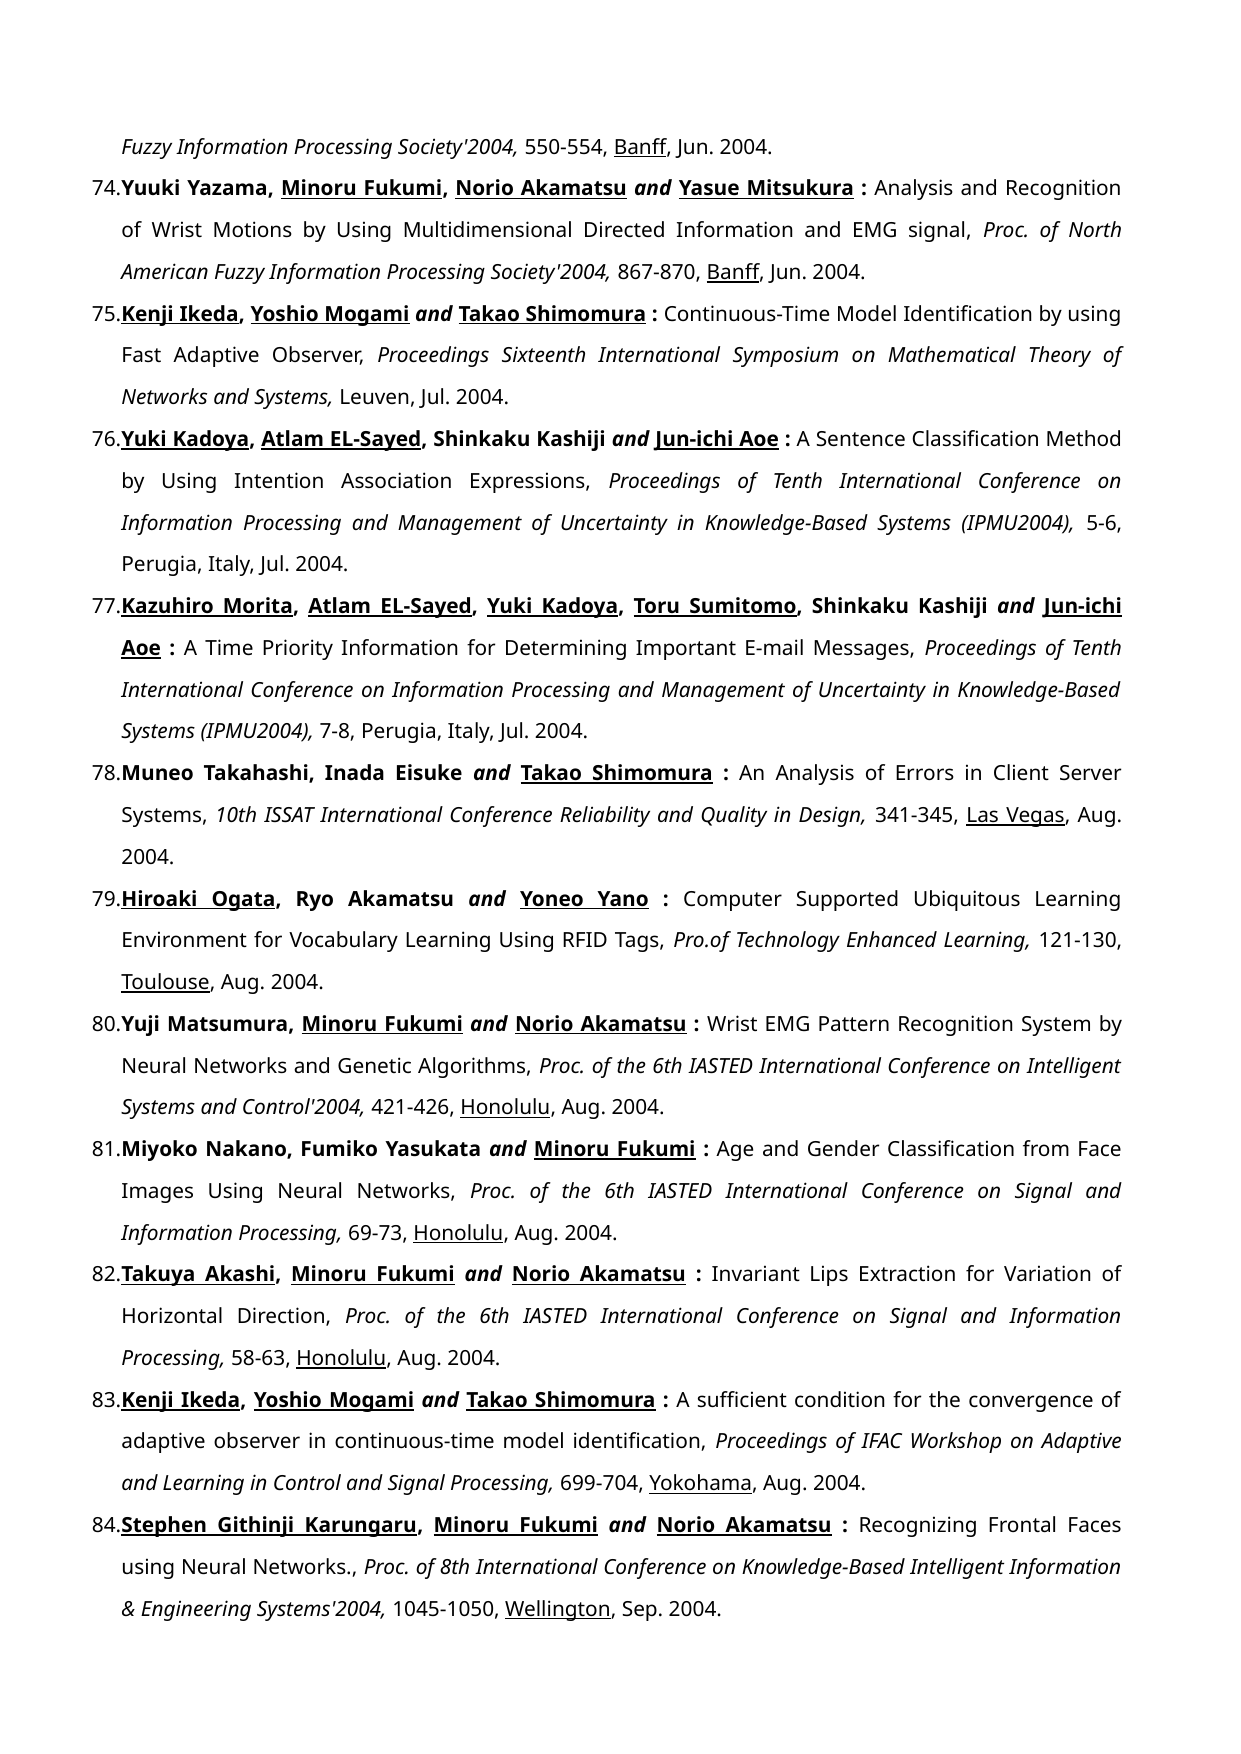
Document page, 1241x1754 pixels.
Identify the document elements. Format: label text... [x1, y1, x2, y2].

list Kazuhiro Morita, Atlam EL-Sayed, Yuki Kadoya, Toru Sumitomo, Shinkaku Kashiji and Jun-ichi Aoe : A Time Priority Information for Determining Important E-mail Messages, Proceedings of Tenth International Conference on Information Processing and Management of Uncertainty in Knowledge-Based Systems (IPMU2004), 7-8, Perugia, Italy, Jul. 2004. [92, 584, 1122, 752]
list Muneo Takahashi, Inada Eisuke and Takao Shimomura : An Analysis of Errors in Client Server Systems, 10th ISSAT International Conference Reliability and Quality in Design, 341-345, Las Vegas, Aug. 2004. [92, 752, 1122, 877]
list Hiroaki Ogata, Ryo Akamatsu and Yoneo Yano : Computer Supported Ubiquitous Learning Environment for Vocabulary Learning Using RFID Tags, Pro.of Technology Enhanced Learning, 121-130, Toulouse, Aug. 2004. [92, 877, 1122, 1002]
list Yuuki Yazama, Minoru Fukumi, Norio Akamatsu and Yasue Mitsukura : Analysis and Recognition of Wrist Motions by Using Multidimensional Directed Information and EMG signal, Proc. of North American Fuzzy Information Processing Society'2004, 867-870, Banff, Jun. 2004. [92, 167, 1122, 292]
list Miyoko Nakano, Fumiko Yasukata and Minoru Fukumi : Age and Gender Classification from Face Images Using Neural Networks, Proc. of the 6th IASTED International Conference on Signal and Information Processing, 69-73, Honolulu, Aug. 2004. [92, 1128, 1122, 1253]
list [92, 125, 1122, 167]
list Stephen Githinji Karungaru, Minoru Fukumi and Norio Akamatsu : Recognizing Frontal Faces using Neural Networks., Proc. of 8th International Conference on Knowledge-Based Intelligent Information & Engineering Systems'2004, 1045-1050, Wellington, Sep. 2004. [92, 1503, 1122, 1629]
list Takuya Akashi, Minoru Fukumi and Norio Akamatsu : Invariant Lips Extraction for Variation of Horizontal Direction, Proc. of the 6th IASTED International Conference on Signal and Information Processing, 58-63, Honolulu, Aug. 2004. [92, 1253, 1122, 1378]
list Kenji Ikeda, Yoshio Mogami and Takao Shimomura : Continuous-Time Model Identification by using Fast Adaptive Observer, Proceedings Sixteenth International Symposium on Mathematical Theory of Networks and Systems, Leuven, Jul. 2004. [92, 292, 1122, 417]
list Yuki Kadoya, Atlam EL-Sayed, Shinkaku Kashiji and Jun-ichi Aoe : A Sentence Classification Method by Using Intention Association Expressions, Proceedings of Tenth International Conference on Information Processing and Management of Uncertainty in Knowledge-Based Systems (IPMU2004), 5-6, Perugia, Italy, Jul. 2004. [92, 417, 1122, 584]
list Kenji Ikeda, Yoshio Mogami and Takao Shimomura : A sufficient condition for the convergence of adaptive observer in continuous-time model identification, Proceedings of IFAC Workshop on Adaptive and Learning in Control and Signal Processing, 699-704, Yokohama, Aug. 2004. [92, 1378, 1122, 1503]
list Yuji Matsumura, Minoru Fukumi and Norio Akamatsu : Wrist EMG Pattern Recognition System by Neural Networks and Genetic Algorithms, Proc. of the 6th IASTED International Conference on Intelligent Systems and Control'2004, 421-426, Honolulu, Aug. 2004. [92, 1002, 1122, 1128]
